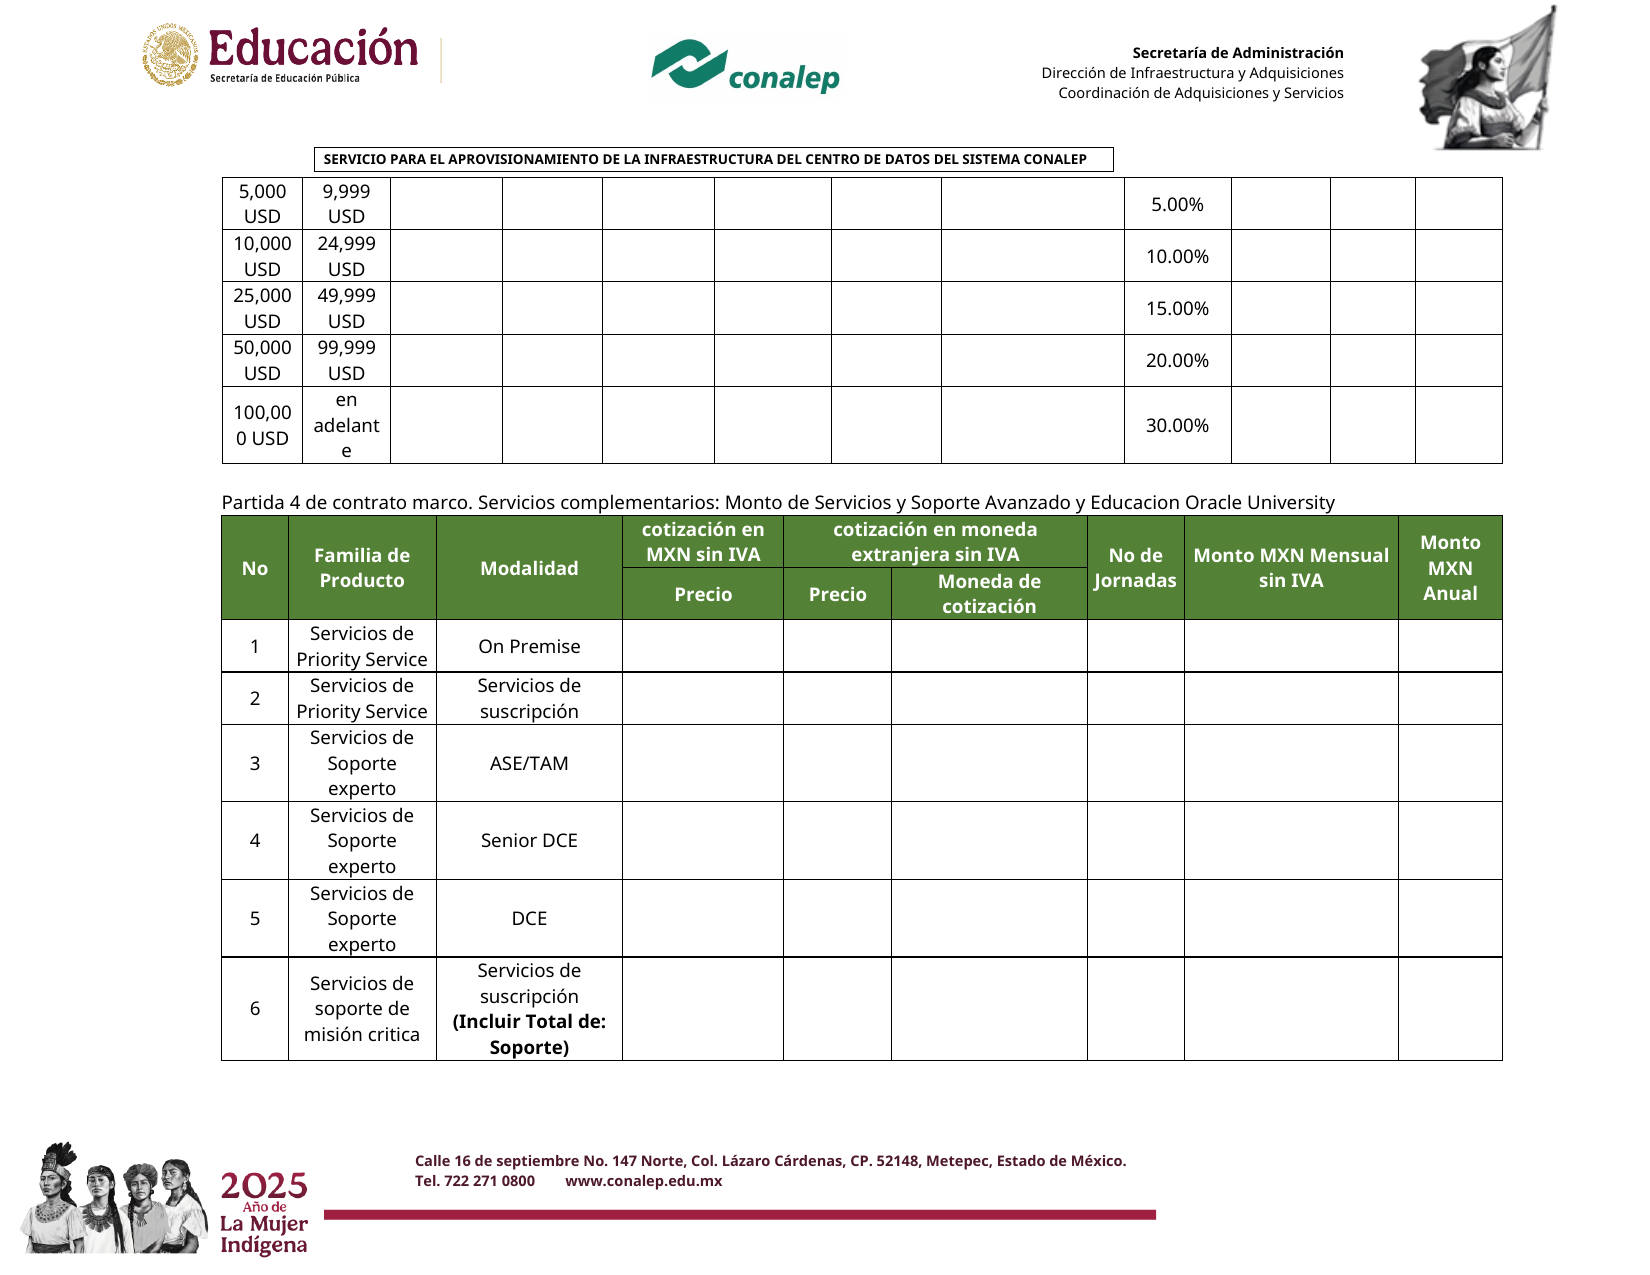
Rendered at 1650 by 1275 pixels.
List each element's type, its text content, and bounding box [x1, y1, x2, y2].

table_cell [1416, 230, 1502, 281]
table_cell On Premise [437, 620, 622, 671]
table_cell [1331, 178, 1415, 229]
table_header cotización en moneda extranjera sin IVA [784, 516, 1087, 567]
table_cell [603, 335, 714, 386]
table_cell [942, 387, 1124, 463]
table_cell 50,000 USD [223, 335, 302, 386]
table_cell [503, 282, 602, 333]
table_header Monto MXN Anual [1399, 516, 1502, 619]
table_cell [1331, 282, 1415, 333]
table_cell [1232, 335, 1330, 386]
table_cell [603, 282, 714, 333]
table_cell [715, 387, 831, 463]
table_cell [391, 230, 502, 281]
table_cell Servicios de Priority Service [289, 673, 436, 723]
table_cell [892, 673, 1087, 723]
table_cell [391, 335, 502, 386]
table_header No [222, 516, 288, 619]
table_cell ASE/TAM [437, 725, 622, 801]
table_cell [942, 230, 1124, 281]
picture [142, 23, 442, 87]
table_cell [1185, 802, 1398, 879]
table_cell [1399, 673, 1502, 723]
table_cell [1232, 178, 1330, 229]
table_cell [1088, 725, 1184, 801]
table_cell [391, 282, 502, 333]
table_cell 3 [222, 725, 288, 801]
table_cell 6 [222, 958, 288, 1059]
table_cell [503, 335, 602, 386]
table_cell [1416, 387, 1502, 463]
table_cell [623, 620, 783, 671]
table_cell [1088, 802, 1184, 879]
table_cell 10.00% [1125, 230, 1231, 281]
table_cell [715, 282, 831, 333]
table_cell [832, 335, 941, 386]
table_cell [1399, 802, 1502, 879]
table_cell [1088, 880, 1184, 956]
table_cell [715, 335, 831, 386]
table_cell Servicios de suscripción (Incluir Total de: Soporte) [437, 958, 622, 1059]
table_cell [784, 673, 891, 723]
table_header cotización en MXN sin IVA [623, 516, 783, 567]
table_cell [1088, 673, 1184, 723]
table_cell [623, 958, 783, 1059]
table_cell [1185, 725, 1398, 801]
table_cell [603, 178, 714, 229]
table_cell 5 [222, 880, 288, 956]
table_cell [1416, 282, 1502, 333]
table_cell 49,999 USD [303, 282, 390, 333]
table_cell [832, 230, 941, 281]
table_cell [1399, 880, 1502, 956]
table_cell [832, 387, 941, 463]
table_cell 4 [222, 802, 288, 879]
table_cell [892, 725, 1087, 801]
table_cell [1416, 335, 1502, 386]
table_cell [942, 282, 1124, 333]
table_cell [892, 802, 1087, 879]
table_cell [1232, 282, 1330, 333]
table_cell [832, 178, 941, 229]
table_cell en adelante [303, 387, 390, 463]
table_cell [784, 620, 891, 671]
table_cell 20.00% [1125, 335, 1231, 386]
table_cell [623, 725, 783, 801]
table_cell 24,999 USD [303, 230, 390, 281]
table_cell [503, 230, 602, 281]
table_cell 1 [222, 620, 288, 671]
table_cell Servicios de suscripción [437, 673, 622, 723]
text Partida 4 de contrato marco. Servicios complementarios: Monto de Servicios y Soporte Avanzado y Educacion Oracle University [221, 490, 1502, 515]
table_cell [1232, 387, 1330, 463]
table_cell 5.00% [1125, 178, 1231, 229]
table_cell [1185, 958, 1398, 1059]
table_cell 10,000 USD [223, 230, 302, 281]
table_cell [1088, 958, 1184, 1059]
table_header Familia de Producto [289, 516, 436, 619]
table_cell [942, 335, 1124, 386]
table_cell [1185, 673, 1398, 723]
table_cell [1185, 880, 1398, 956]
table_cell [623, 673, 783, 723]
table_cell [1399, 620, 1502, 671]
table_cell 100,000 USD [223, 387, 302, 463]
table_cell [1399, 958, 1502, 1059]
table_cell [1088, 620, 1184, 671]
table_cell Servicios de soporte de misión critica [289, 958, 436, 1059]
table_header Modalidad [437, 516, 622, 619]
table_cell [391, 387, 502, 463]
table_cell Precio [623, 568, 783, 619]
table_cell Servicios de Soporte experto [289, 880, 436, 956]
table_cell DCE [437, 880, 622, 956]
table_cell [715, 230, 831, 281]
table_cell Servicios de Priority Service [289, 620, 436, 671]
table_cell 15.00% [1125, 282, 1231, 333]
table_cell [1185, 620, 1398, 671]
table_cell 9,999 USD [303, 178, 390, 229]
table_cell [892, 620, 1087, 671]
table_cell [784, 725, 891, 801]
table_header Monto MXN Mensual sin IVA [1185, 516, 1398, 619]
table_cell [1416, 178, 1502, 229]
table_cell [784, 958, 891, 1059]
table_cell [503, 178, 602, 229]
table_cell [892, 880, 1087, 956]
table_cell Moneda de cotización [892, 568, 1087, 619]
table_cell [503, 387, 602, 463]
table_cell [942, 178, 1124, 229]
table_cell [623, 880, 783, 956]
table_cell 5,000 USD [223, 178, 302, 229]
table_header No de Jornadas [1088, 516, 1184, 619]
table_cell [623, 802, 783, 879]
table_cell 99,999 USD [303, 335, 390, 386]
table_cell Servicios de Soporte experto [289, 725, 436, 801]
table_cell [832, 282, 941, 333]
picture [1404, 4, 1564, 163]
table_cell 30.00% [1125, 387, 1231, 463]
picture [0, 1118, 1230, 1275]
table_cell [1232, 230, 1330, 281]
table_cell 2 [222, 673, 288, 723]
table_cell [1331, 387, 1415, 463]
table_cell [784, 880, 891, 956]
table_cell 25,000 USD [223, 282, 302, 333]
table_cell Senior DCE [437, 802, 622, 879]
table_cell [715, 178, 831, 229]
table_cell [1399, 725, 1502, 801]
table_cell [1331, 230, 1415, 281]
picture [646, 35, 848, 100]
table_cell [784, 802, 891, 879]
table_cell [892, 958, 1087, 1059]
table_cell Precio [784, 568, 891, 619]
table_cell [603, 387, 714, 463]
table_cell Servicios de Soporte experto [289, 802, 436, 879]
table_cell [1331, 335, 1415, 386]
table_cell [603, 230, 714, 281]
table_cell [391, 178, 502, 229]
